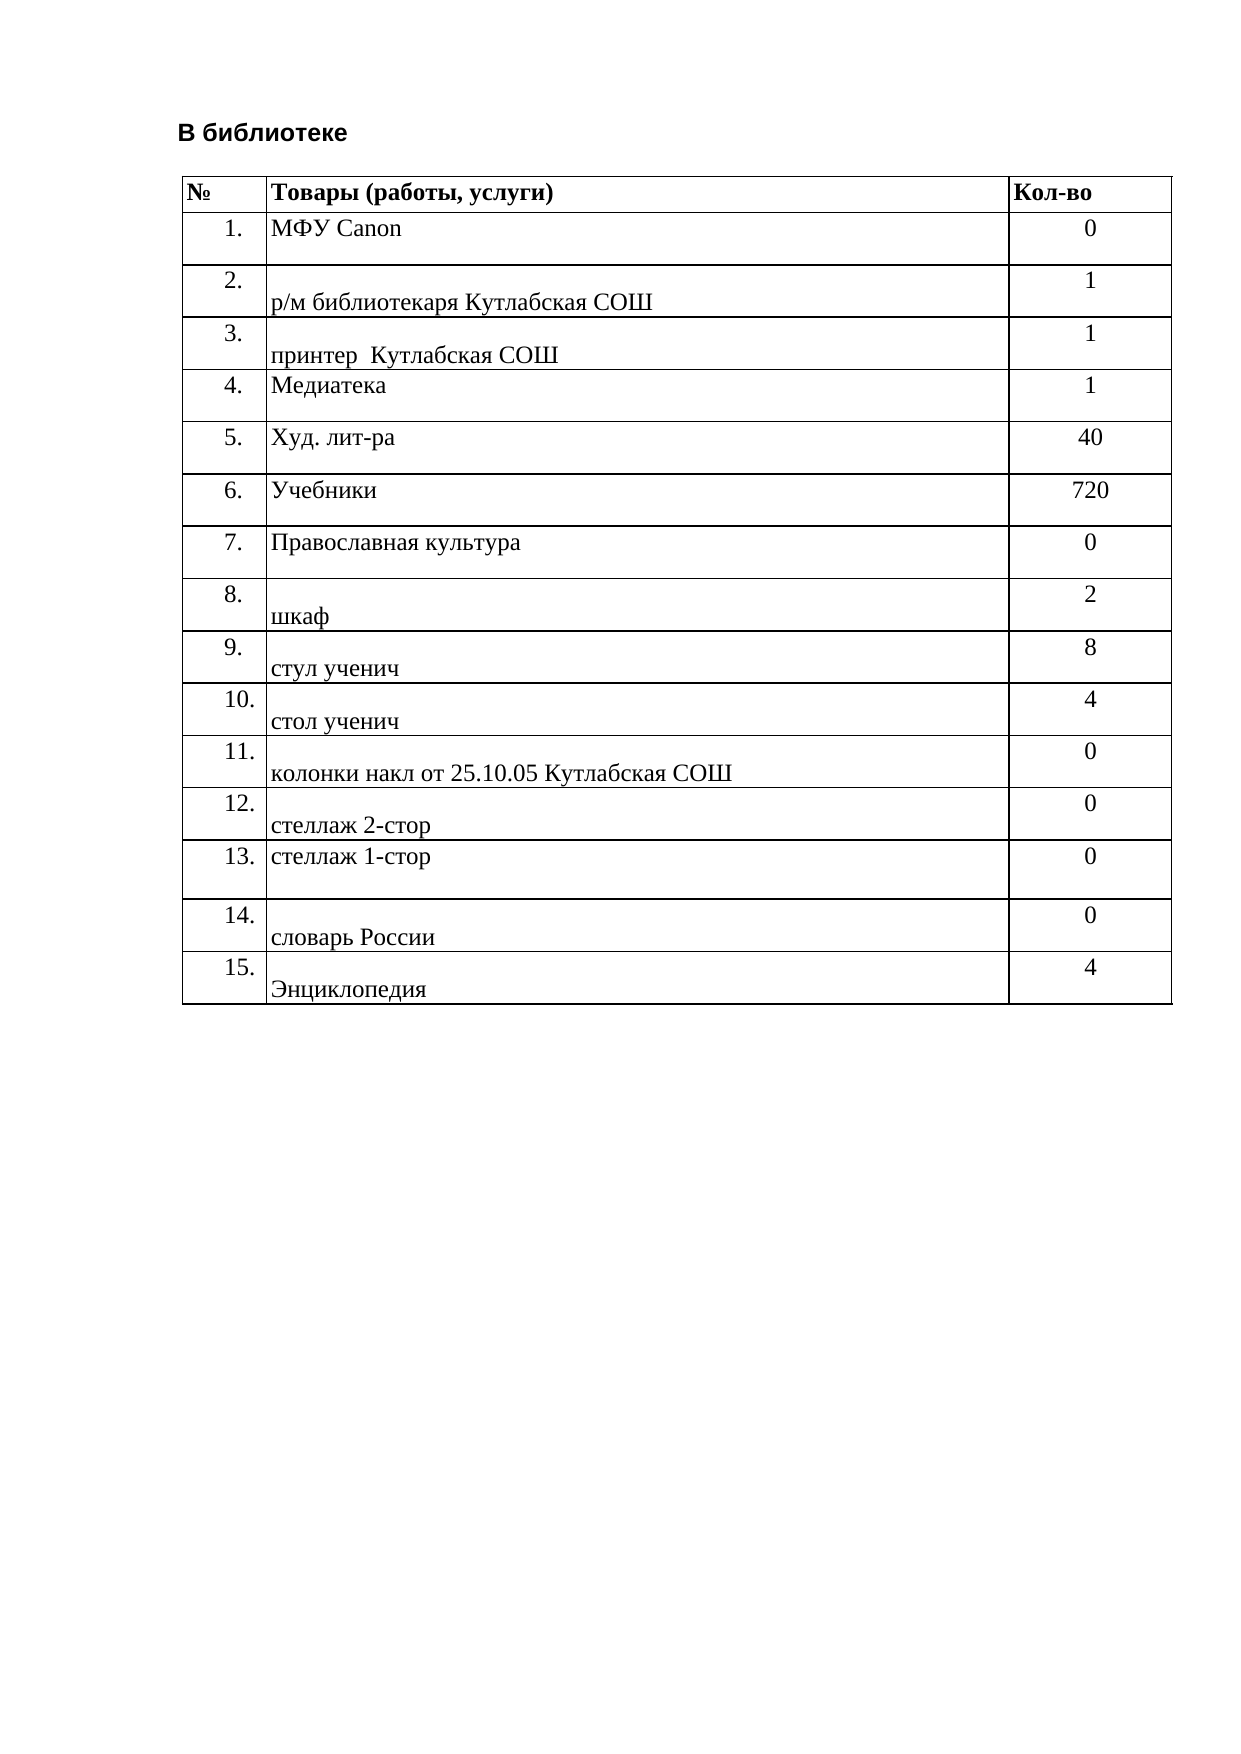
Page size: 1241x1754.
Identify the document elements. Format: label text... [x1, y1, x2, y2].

table_cell Энциклопедия [267, 952, 1008, 1003]
table_cell 4 [1010, 952, 1171, 1003]
table_cell 1 [1010, 266, 1171, 316]
table_cell 0 [1010, 213, 1171, 264]
table_cell [183, 632, 266, 682]
table_cell 1 [1010, 370, 1171, 421]
table_cell [183, 266, 266, 316]
table_cell [183, 579, 266, 630]
table_cell 0 [1010, 736, 1171, 787]
table_cell 0 [1010, 788, 1171, 839]
table_header № [183, 177, 266, 212]
table_cell словарь России [267, 900, 1008, 951]
table_cell р/м библиотекаря Кутлабская СОШ [267, 266, 1008, 316]
table_cell [183, 952, 266, 1003]
table_cell [183, 422, 266, 473]
table_cell [183, 318, 266, 368]
table_cell стол ученич [267, 684, 1008, 734]
text В библиотеке [177, 118, 1152, 147]
table_cell [183, 900, 266, 951]
table_cell стул ученич [267, 632, 1008, 682]
table_cell [183, 213, 266, 264]
table_cell [183, 475, 266, 525]
table_header Кол-во [1010, 177, 1171, 212]
table_cell [183, 370, 266, 421]
table_cell [183, 684, 266, 734]
table_cell 0 [1010, 841, 1171, 898]
table_cell МФУ Canon [267, 213, 1008, 264]
table_cell колонки накл от 25.10.05 Кутлабская СОШ [267, 736, 1008, 787]
table_header Товары (работы, услуги) [267, 177, 1008, 212]
table_cell Учебники [267, 475, 1008, 525]
table_cell 4 [1010, 684, 1171, 734]
table_cell 40 [1010, 422, 1171, 473]
table_cell 0 [1010, 900, 1171, 951]
table_cell стеллаж 1-стор [267, 841, 1008, 898]
table_cell 720 [1010, 475, 1171, 525]
table_cell Православная культура [267, 527, 1008, 578]
table_cell Худ. лит-ра [267, 422, 1008, 473]
table_cell 1 [1010, 318, 1171, 368]
table_cell [183, 527, 266, 578]
table_cell стеллаж 2-стор [267, 788, 1008, 839]
table_cell шкаф [267, 579, 1008, 630]
table_cell 8 [1010, 632, 1171, 682]
table_cell [183, 788, 266, 839]
table_cell 0 [1010, 527, 1171, 578]
table_cell 2 [1010, 579, 1171, 630]
table_cell [183, 736, 266, 787]
table_cell Медиатека [267, 370, 1008, 421]
table_cell принтер Кутлабская СОШ [267, 318, 1008, 368]
table_cell [183, 841, 266, 898]
